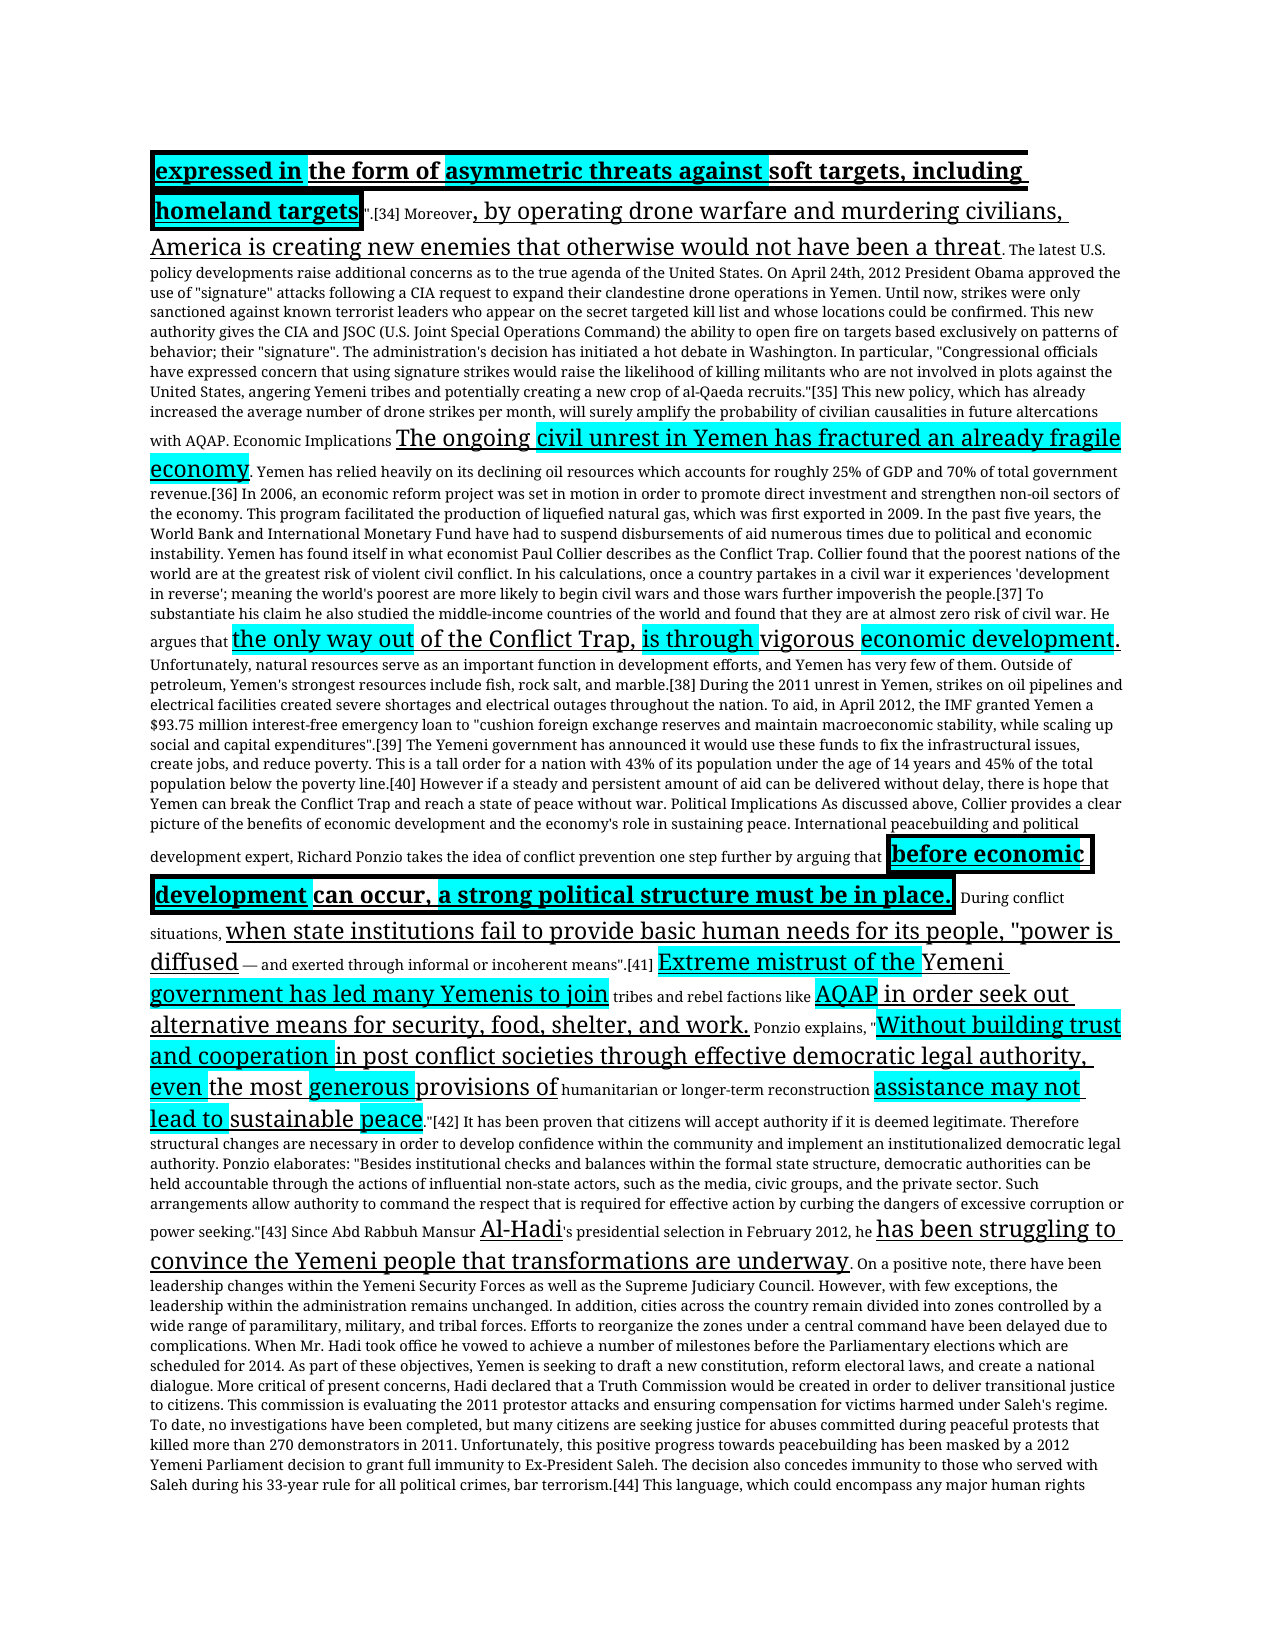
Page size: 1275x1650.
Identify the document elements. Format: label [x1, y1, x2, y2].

text [150, 150, 1125, 1495]
